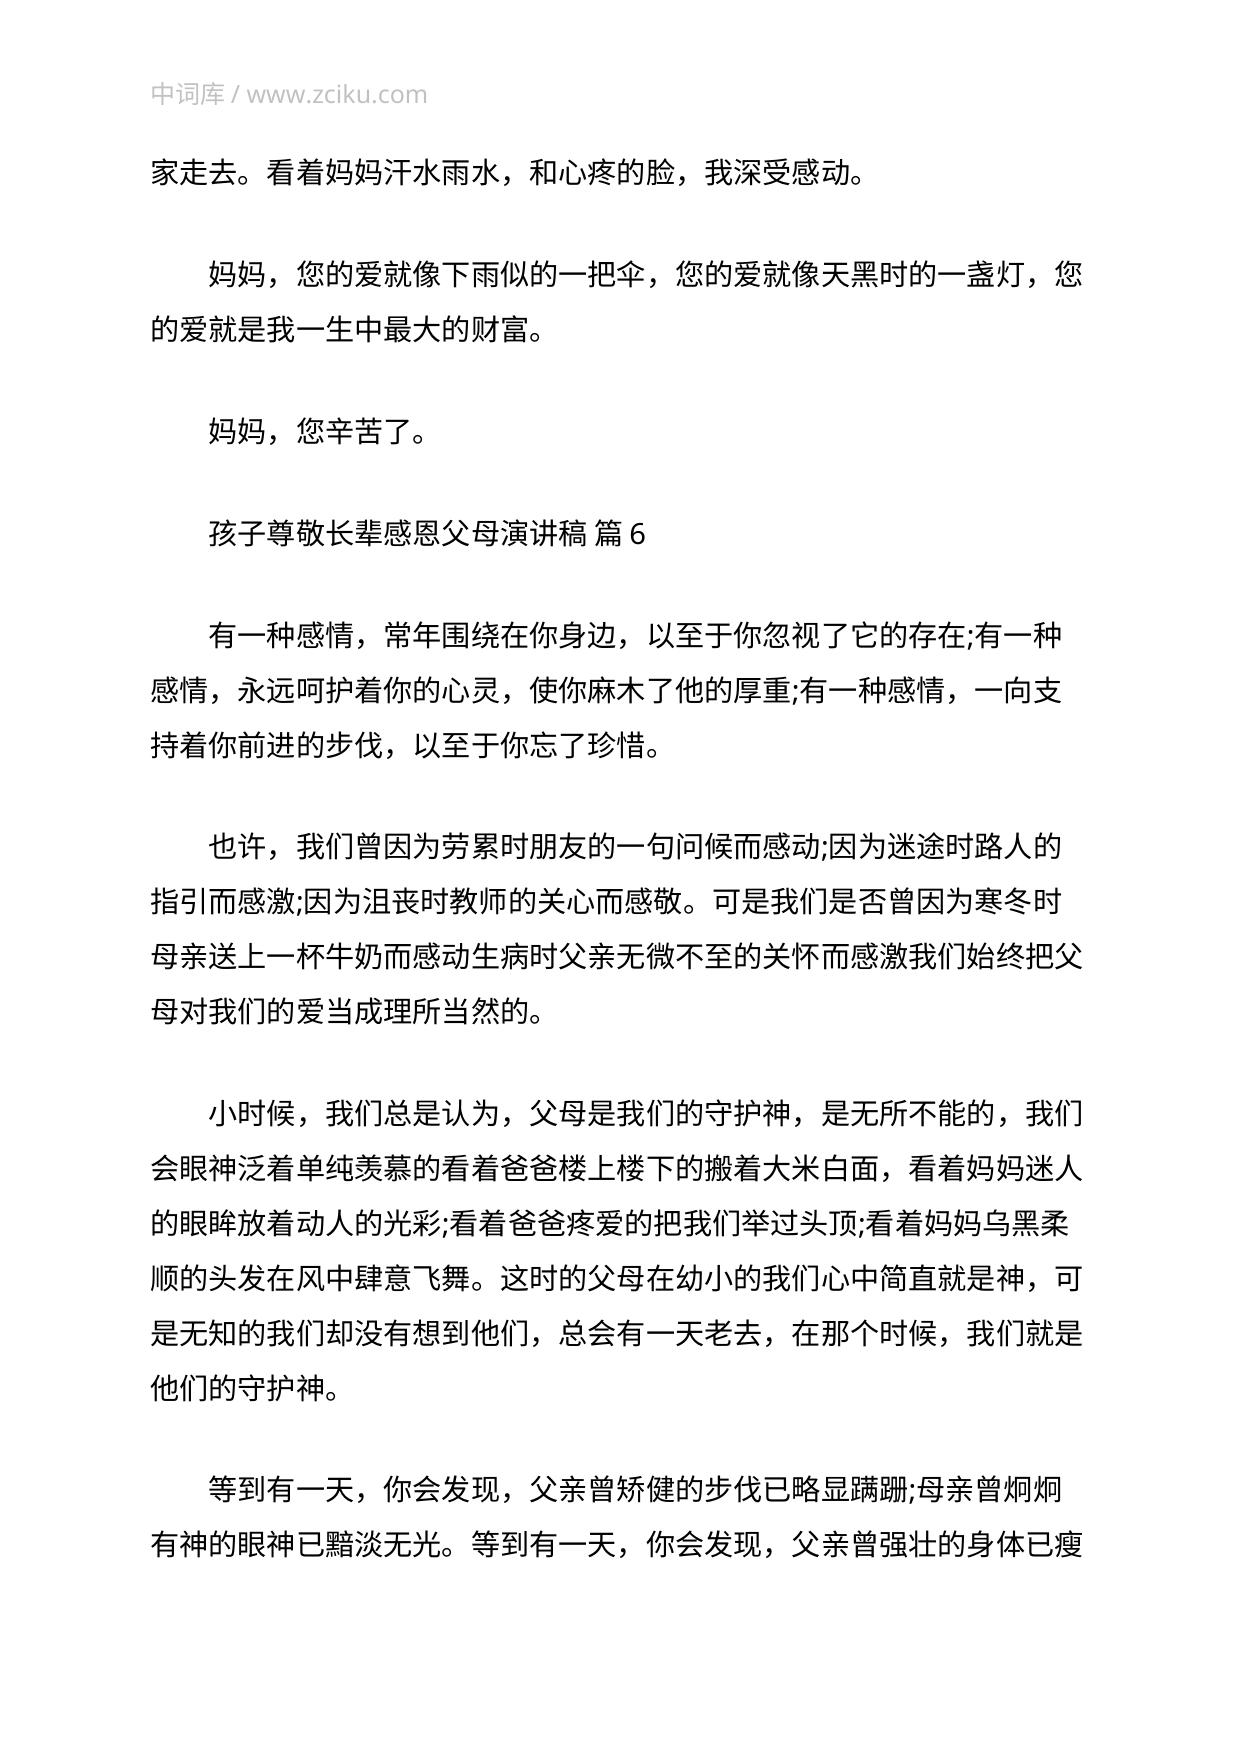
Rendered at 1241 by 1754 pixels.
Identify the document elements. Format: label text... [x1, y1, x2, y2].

text 有一种感情，常年围绕在你身边，以至于你忽视了它的存在;有一种感情，永远呵护着你的心灵，使你麻木了他的厚重;有一种感情，一向支持着你前进的步伐，以至于你忘了珍惜。 [150, 612, 1090, 764]
text 也许，我们曾因为劳累时朋友的一句问候而感动;因为迷途时路人的指引而感激;因为沮丧时教师的关心而感敬。可是我们是否曾因为寒冬时母亲送上一杯牛奶而感动生病时父亲无微不至的关怀而感激我们始终把父母对我们的爱当成理所当然的。 [150, 824, 1090, 1031]
text 孩子尊敬长辈感恩父母演讲稿 篇6 [150, 510, 1090, 553]
text 小时候，我们总是认为，父母是我们的守护神，是无所不能的，我们会眼神泛着单纯羡慕的看着爸爸楼上楼下的搬着大米白面，看着妈妈迷人的眼眸放着动人的光彩;看着爸爸疼爱的把我们举过头顶;看着妈妈乌黑柔顺的头发在风中肆意飞舞。这时的父母在幼小的我们心中简直就是神，可是无知的我们却没有想到他们，总会有一天老去，在那个时候，我们就是他们的守护神。 [150, 1091, 1090, 1407]
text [150, 1467, 1090, 1564]
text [150, 150, 1090, 192]
text 妈妈，您的爱就像下雨似的一把伞，您的爱就像天黑时的一盏灯，您的爱就是我一生中最大的财富。 [150, 252, 1090, 349]
text 妈妈，您辛苦了。 [150, 408, 1090, 451]
